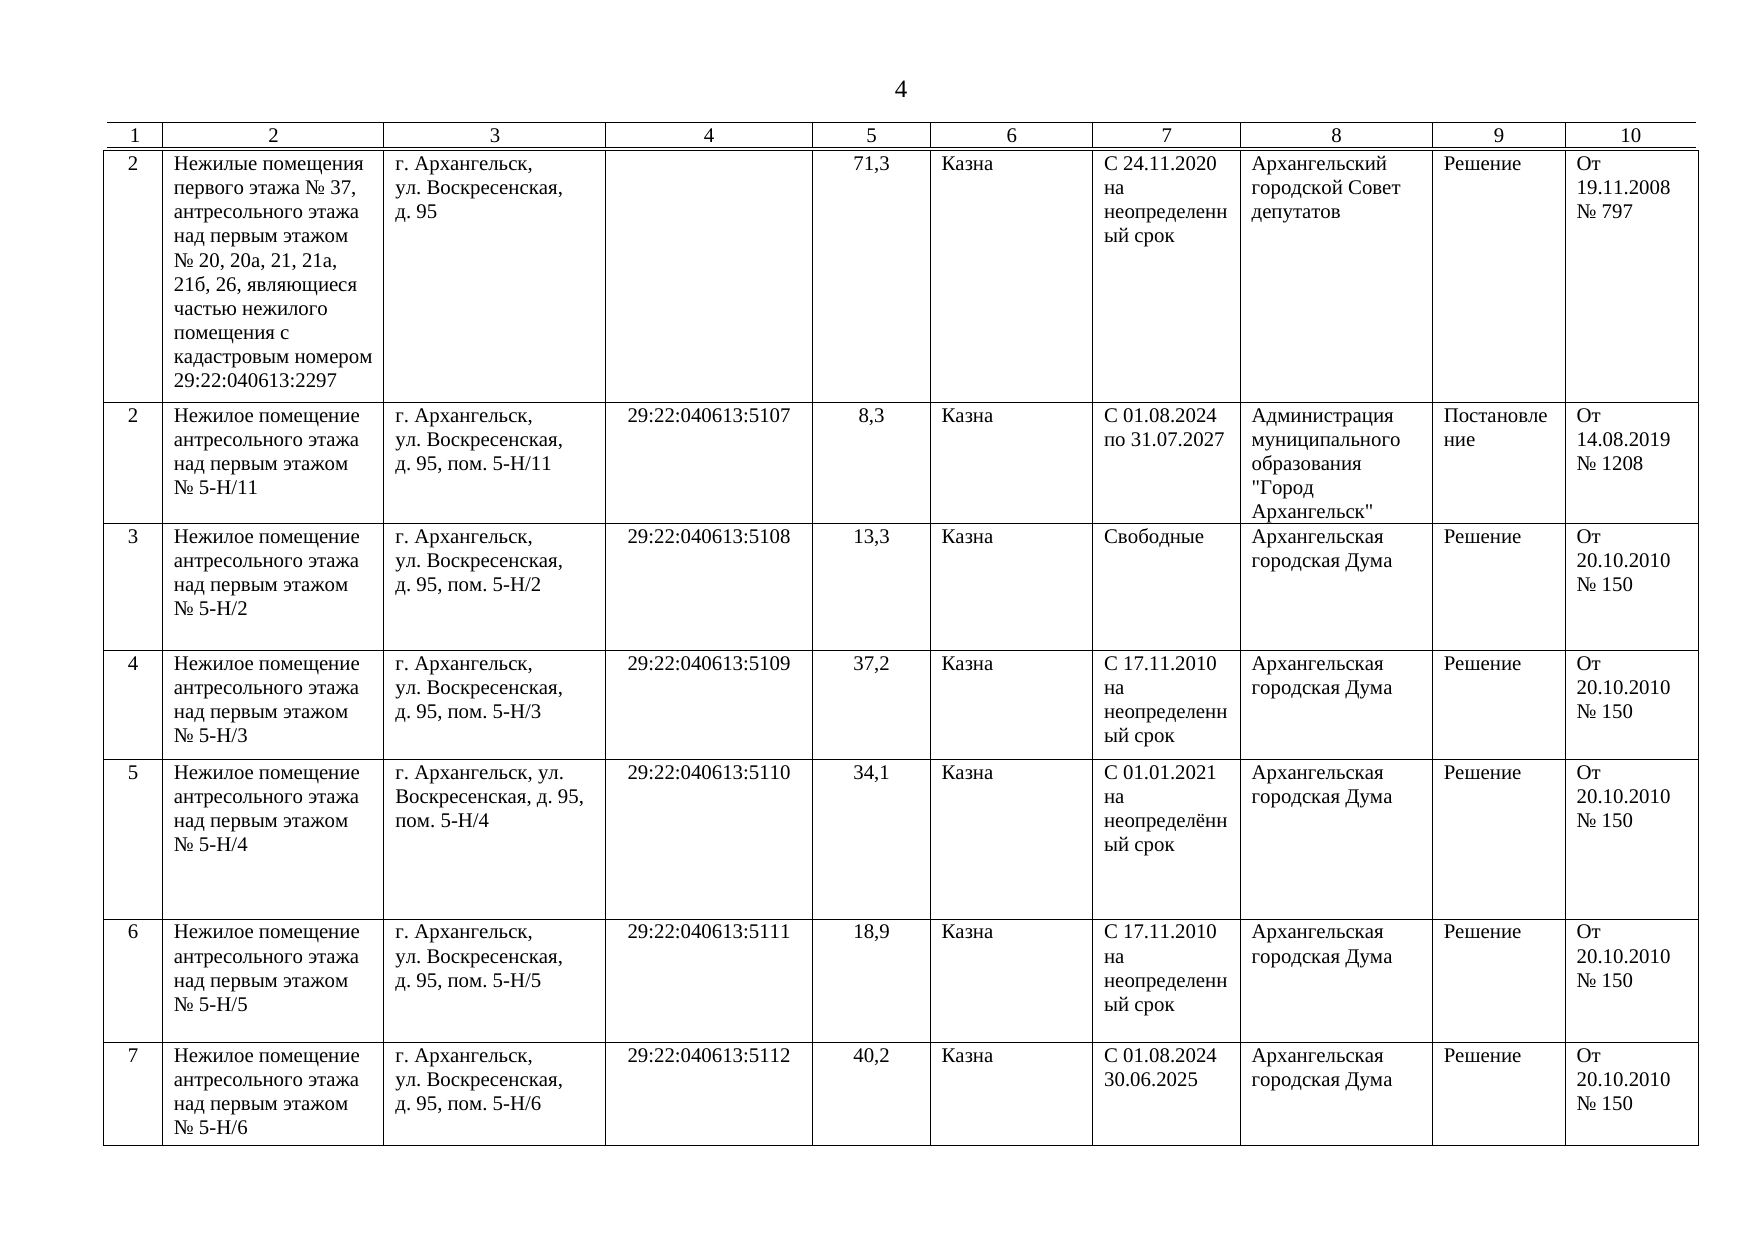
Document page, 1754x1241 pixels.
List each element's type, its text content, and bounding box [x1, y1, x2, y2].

table_cell Архангельская городская Дума [1241, 524, 1432, 650]
table_cell Казна [931, 651, 1092, 759]
table_cell Решение [1433, 1043, 1565, 1145]
table_cell г. Архангельск, ул. Воскресенская, д. 95, пом. 5-Н/5 [384, 920, 605, 1042]
table_cell г. Архангельск, ул. Воскресенская, д. 95, пом. 5-Н/4 [384, 760, 605, 918]
table_cell Нежилое помещение антресольного этажа над первым этажом № 5-Н/2 [163, 524, 383, 650]
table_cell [1241, 1043, 1432, 1145]
table_cell 4 [104, 651, 162, 759]
table_cell г. Архангельск, ул. Воскресенская, д. 95, пом. 5-Н/6 [384, 1043, 605, 1145]
table_cell 29:22:040613:5109 [606, 651, 812, 759]
table_cell Решение [1433, 524, 1565, 650]
table_cell Архангельская городская Дума [1241, 651, 1432, 759]
table_cell Свободные [1093, 524, 1240, 650]
table_cell 29:22:040613:5108 [606, 524, 812, 650]
table_cell 29:22:040613:5112 [606, 1043, 812, 1145]
table_cell Казна [931, 760, 1092, 918]
table_cell От 20.10.2010 № 150 [1566, 1043, 1698, 1145]
table_cell г. Архангельск, ул. Воскресенская, д. 95, пом. 5-Н/3 [384, 651, 605, 759]
table_cell Решение [1433, 151, 1565, 402]
table_cell Казна [931, 403, 1092, 523]
table_cell От 20.10.2010 № 150 [1566, 920, 1698, 1042]
table_cell 34,1 [813, 760, 930, 918]
table_cell г. Архангельск, ул. Воскресенская, д. 95, пом. 5-Н/2 [384, 524, 605, 650]
table_cell Казна [931, 524, 1092, 650]
table_cell Казна [931, 151, 1092, 402]
table_cell От 20.10.2010 № 150 [1566, 760, 1698, 918]
table_cell Казна [931, 920, 1092, 1042]
table_cell 29:22:040613:5110 [606, 760, 812, 918]
table_cell Постановление [1433, 403, 1565, 523]
table_cell [606, 151, 812, 402]
table_cell 29:22:040613:5111 [606, 920, 812, 1042]
table_cell Нежилое помещение антресольного этажа над первым этажом № 5-Н/6 [163, 1043, 383, 1145]
table_cell Архангельская городская Дума [1241, 760, 1432, 918]
table_cell Казна [931, 1043, 1092, 1145]
table_cell 8,3 [813, 403, 930, 523]
table_cell От 19.11.2008 № 797 [1566, 151, 1698, 402]
table_cell Архангельская городская Дума [1241, 920, 1432, 1042]
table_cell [1241, 151, 1432, 402]
table_cell 13,3 [813, 524, 930, 650]
table_cell 71,3 [813, 151, 930, 402]
table_cell От 14.08.2019 № 1208 [1566, 403, 1698, 523]
table_cell 5 [104, 760, 162, 918]
table_cell С 17.11.2010 на неопределенный срок [1093, 651, 1240, 759]
table_cell Нежилое помещение антресольного этажа над первым этажом № 5-Н/3 [163, 651, 383, 759]
table_cell 6 [104, 920, 162, 1042]
table_cell 2 [104, 403, 162, 523]
table_cell С 01.08.2024 по 31.07.2027 [1093, 403, 1240, 523]
table_cell С 24.11.2020 на неопределенный срок [1093, 151, 1240, 402]
table_cell С 01.08.2024 30.06.2025 [1093, 1043, 1240, 1145]
table_cell С 17.11.2010 на неопределенный срок [1093, 920, 1240, 1042]
table_cell Решение [1433, 760, 1565, 918]
table_cell Нежилые помещения первого этажа № 37, антресольного этажа над первым этажом № 20, 20а, 21, 21а, 21б, 26, являющиеся частью нежилого помещения с кадастровым номером 29:22:040613:2297 [163, 151, 383, 402]
table_cell С 01.01.2021 на неопределённый срок [1093, 760, 1240, 918]
table_cell Нежилое помещение антресольного этажа над первым этажом № 5-Н/4 [163, 760, 383, 918]
table_cell 7 [104, 1043, 162, 1145]
table_cell Администрация муниципального образования "Город Архангельск" [1241, 403, 1432, 523]
table_cell г. Архангельск, ул. Воскресенская, д. 95 [384, 151, 605, 402]
table_cell Нежилое помещение антресольного этажа над первым этажом № 5-Н/5 [163, 920, 383, 1042]
table_cell Решение [1433, 651, 1565, 759]
table_cell 18,9 [813, 920, 930, 1042]
table_cell 40,2 [813, 1043, 930, 1145]
table_cell г. Архангельск, ул. Воскресенская, д. 95, пом. 5-Н/11 [384, 403, 605, 523]
table_cell От 20.10.2010 № 150 [1566, 651, 1698, 759]
table_cell 2 [104, 151, 162, 402]
table_cell Решение [1433, 920, 1565, 1042]
table_cell От 20.10.2010 № 150 [1566, 524, 1698, 650]
table_cell 37,2 [813, 651, 930, 759]
table_cell 29:22:040613:5107 [606, 403, 812, 523]
table_cell Нежилое помещение антресольного этажа над первым этажом № 5-Н/11 [163, 403, 383, 523]
table_cell 3 [104, 524, 162, 650]
